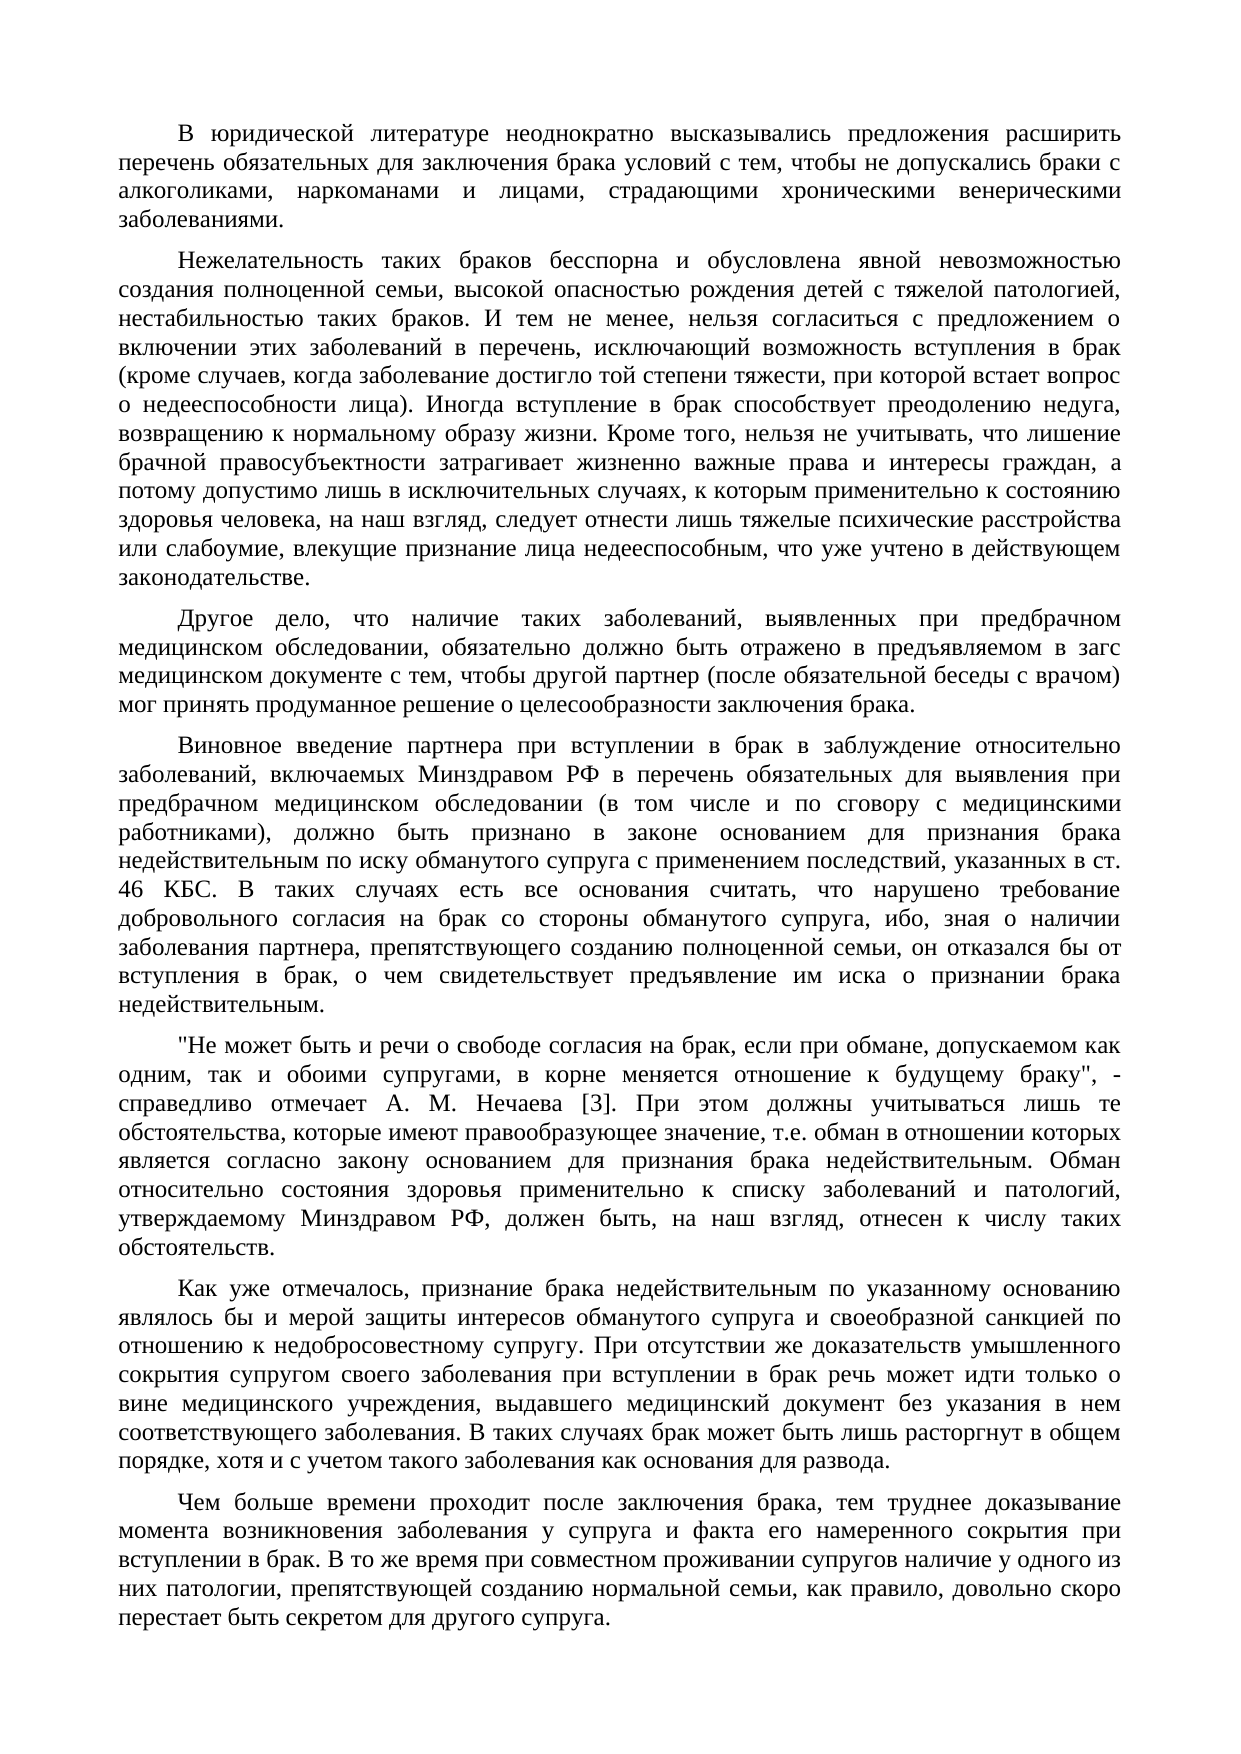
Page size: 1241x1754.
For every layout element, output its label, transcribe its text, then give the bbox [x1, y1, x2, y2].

text "Не может быть и речи о свободе согласия на брак, если при обмане, допускаемом как одним, так и обоими супругами, в корне меняется отношение к будущему браку", - справедливо отмечает А. М. Нечаева [3]. При этом должны учитываться лишь те обстоятельства, которые имеют правообразующее значение, т.е. обман в отношении которых является согласно закону основанием для признания брака недействительным. Обман относительно состояния здоровья применительно к списку заболеваний и патологий, утверждаемому Минздравом РФ, должен быть, на наш взгляд, отнесен к числу таких обстоятельств. [118, 1031, 1122, 1261]
text В юридической литературе неоднократно высказывались предложения расширить перечень обязательных для заключения брака условий с тем, чтобы не допускались браки с алкоголиками, наркоманами и лицами, страдающими хроническими венерическими заболеваниями. [118, 118, 1122, 233]
text Нежелательность таких браков бесспорна и обусловлена явной невозможностью создания полноценной семьи, высокой опасностью рождения детей с тяжелой патологией, нестабильностью таких браков. И тем не менее, нельзя согласиться с предложением о включении этих заболеваний в перечень, исключающий возможность вступления в брак (кроме случаев, когда заболевание достигло той степени тяжести, при которой встает вопрос о недееспособности лица). Иногда вступление в брак способствует преодолению недуга, возвращению к нормальному образу жизни. Кроме того, нельзя не учитывать, что лишение брачной правосубъектности затрагивает жизненно важные права и интересы граждан, а потому допустимо лишь в исключительных случаях, к которым применительно к состоянию здоровья человека, на наш взгляд, следует отнести лишь тяжелые психические расстройства или слабоумие, влекущие признание лица недееспособным, что уже учтено в действующем законодательстве. [118, 246, 1122, 591]
text Как уже отмечалось, признание брака недействительным по указанному основанию являлось бы и мерой защиты интересов обманутого супруга и своеобразной санкцией по отношению к недобросовестному супругу. При отсутствии же доказательств умышленного сокрытия супругом своего заболевания при вступлении в брак речь может идти только о вине медицинского учреждения, выдавшего медицинский документ без указания в нем соответствующего заболевания. В таких случаях брак может быть лишь расторгнут в общем порядке, хотя и с учетом такого заболевания как основания для развода. [118, 1273, 1122, 1474]
text Другое дело, что наличие таких заболеваний, выявленных при предбрачном медицинском обследовании, обязательно должно быть отражено в предъявляемом в загс медицинском документе с тем, чтобы другой партнер (после обязательной беседы с врачом) мог принять продуманное решение о целесообразности заключения брака. [118, 603, 1122, 718]
text Виновное введение партнера при вступлении в брак в заблуждение относительно заболеваний, включаемых Минздравом РФ в перечень обязательных для выявления при предбрачном медицинском обследовании (в том числе и по сговору с медицинскими работниками), должно быть признано в законе основанием для признания брака недействительным по иску обманутого супруга с применением последствий, указанных в ст. 46 КБС. В таких случаях есть все основания считать, что нарушено требование добровольного согласия на брак со стороны обманутого супруга, ибо, зная о наличии заболевания партнера, препятствующего созданию полноценной семьи, он отказался бы от вступления в брак, о чем свидетельствует предъявление им иска о признании брака недействительным. [118, 731, 1122, 1018]
text Чем больше времени проходит после заключения брака, тем труднее доказывание момента возникновения заболевания у супруга и факта его намеренного сокрытия при вступлении в брак. В то же время при совместном проживании супругов наличие у одного из них патологии, препятствующей созданию нормальной семьи, как правило, довольно скоро перестает быть секретом для другого супруга. [118, 1487, 1122, 1631]
